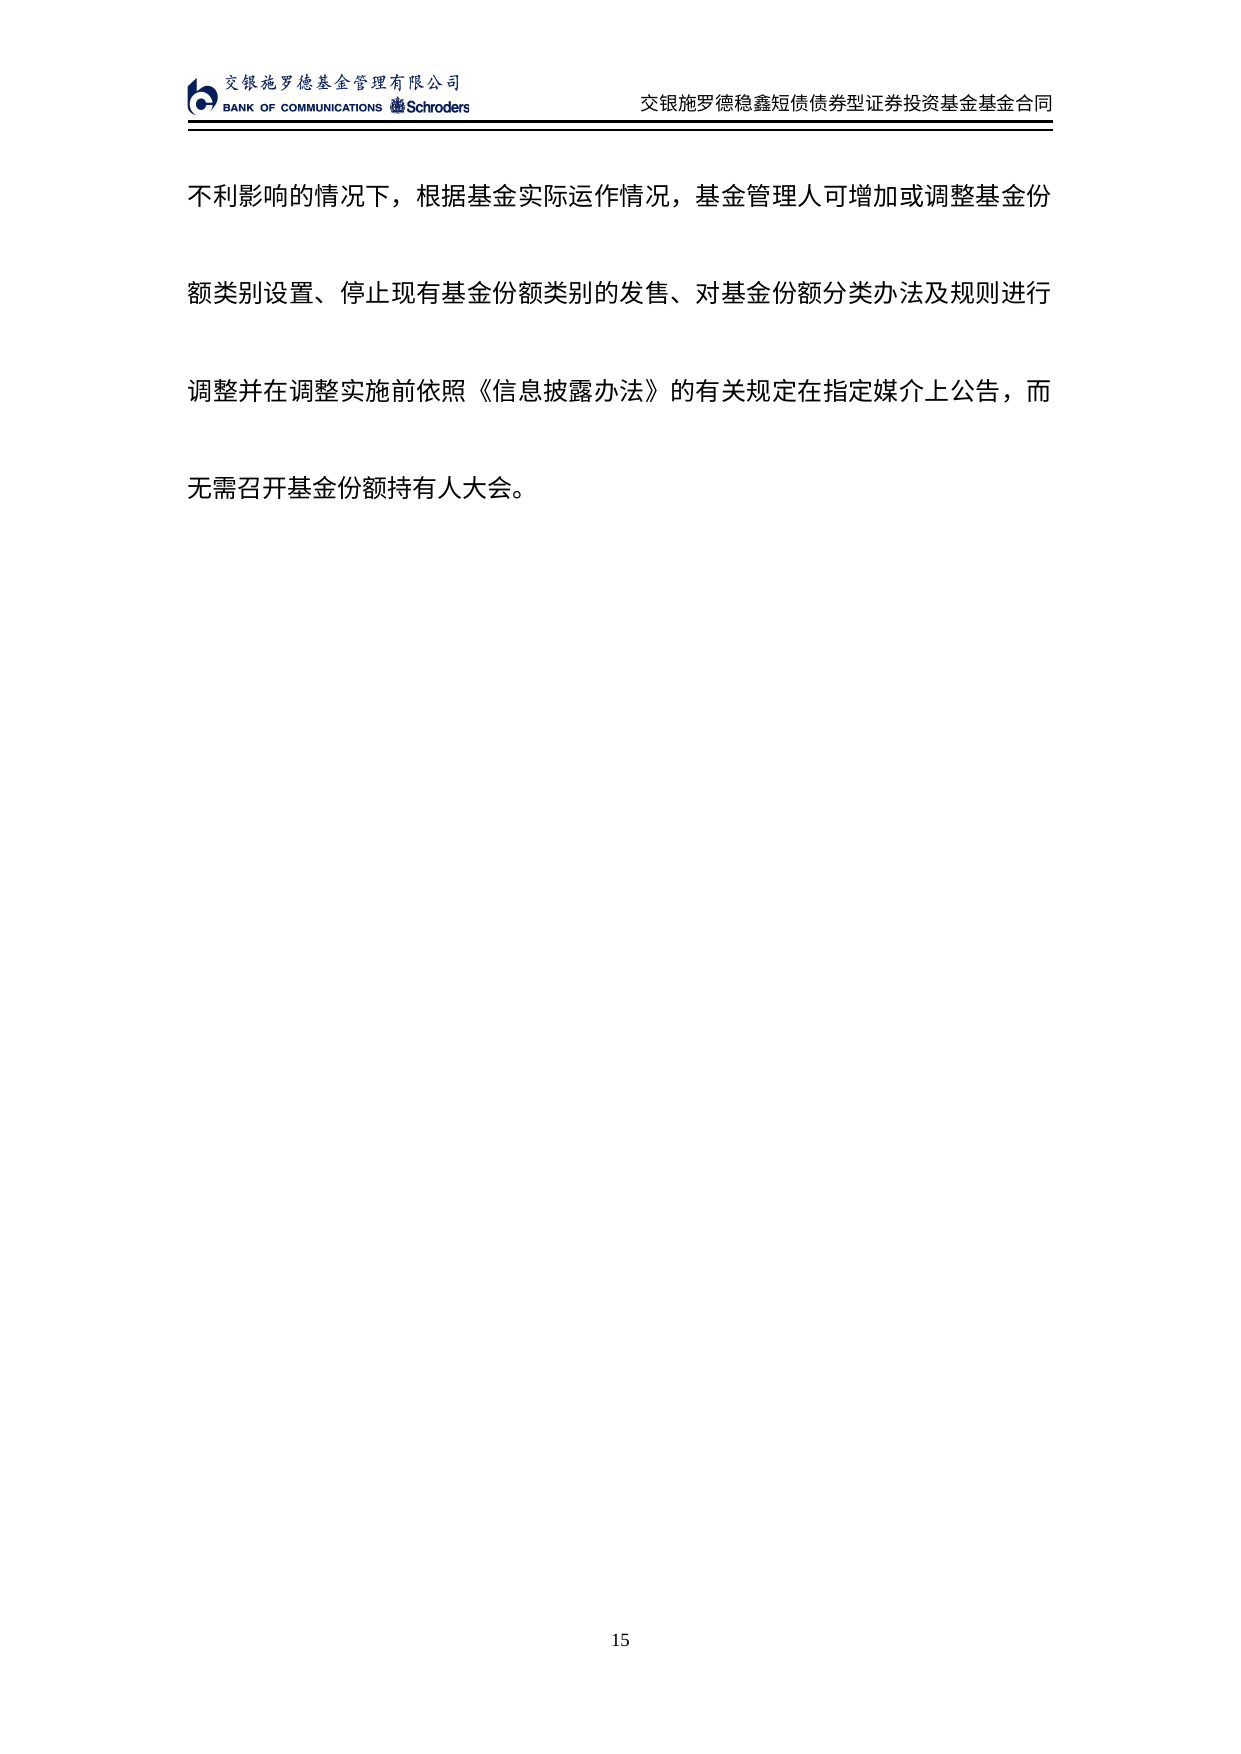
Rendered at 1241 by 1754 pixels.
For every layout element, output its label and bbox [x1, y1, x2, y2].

text [187, 162, 1053, 519]
picture [187, 74, 470, 115]
